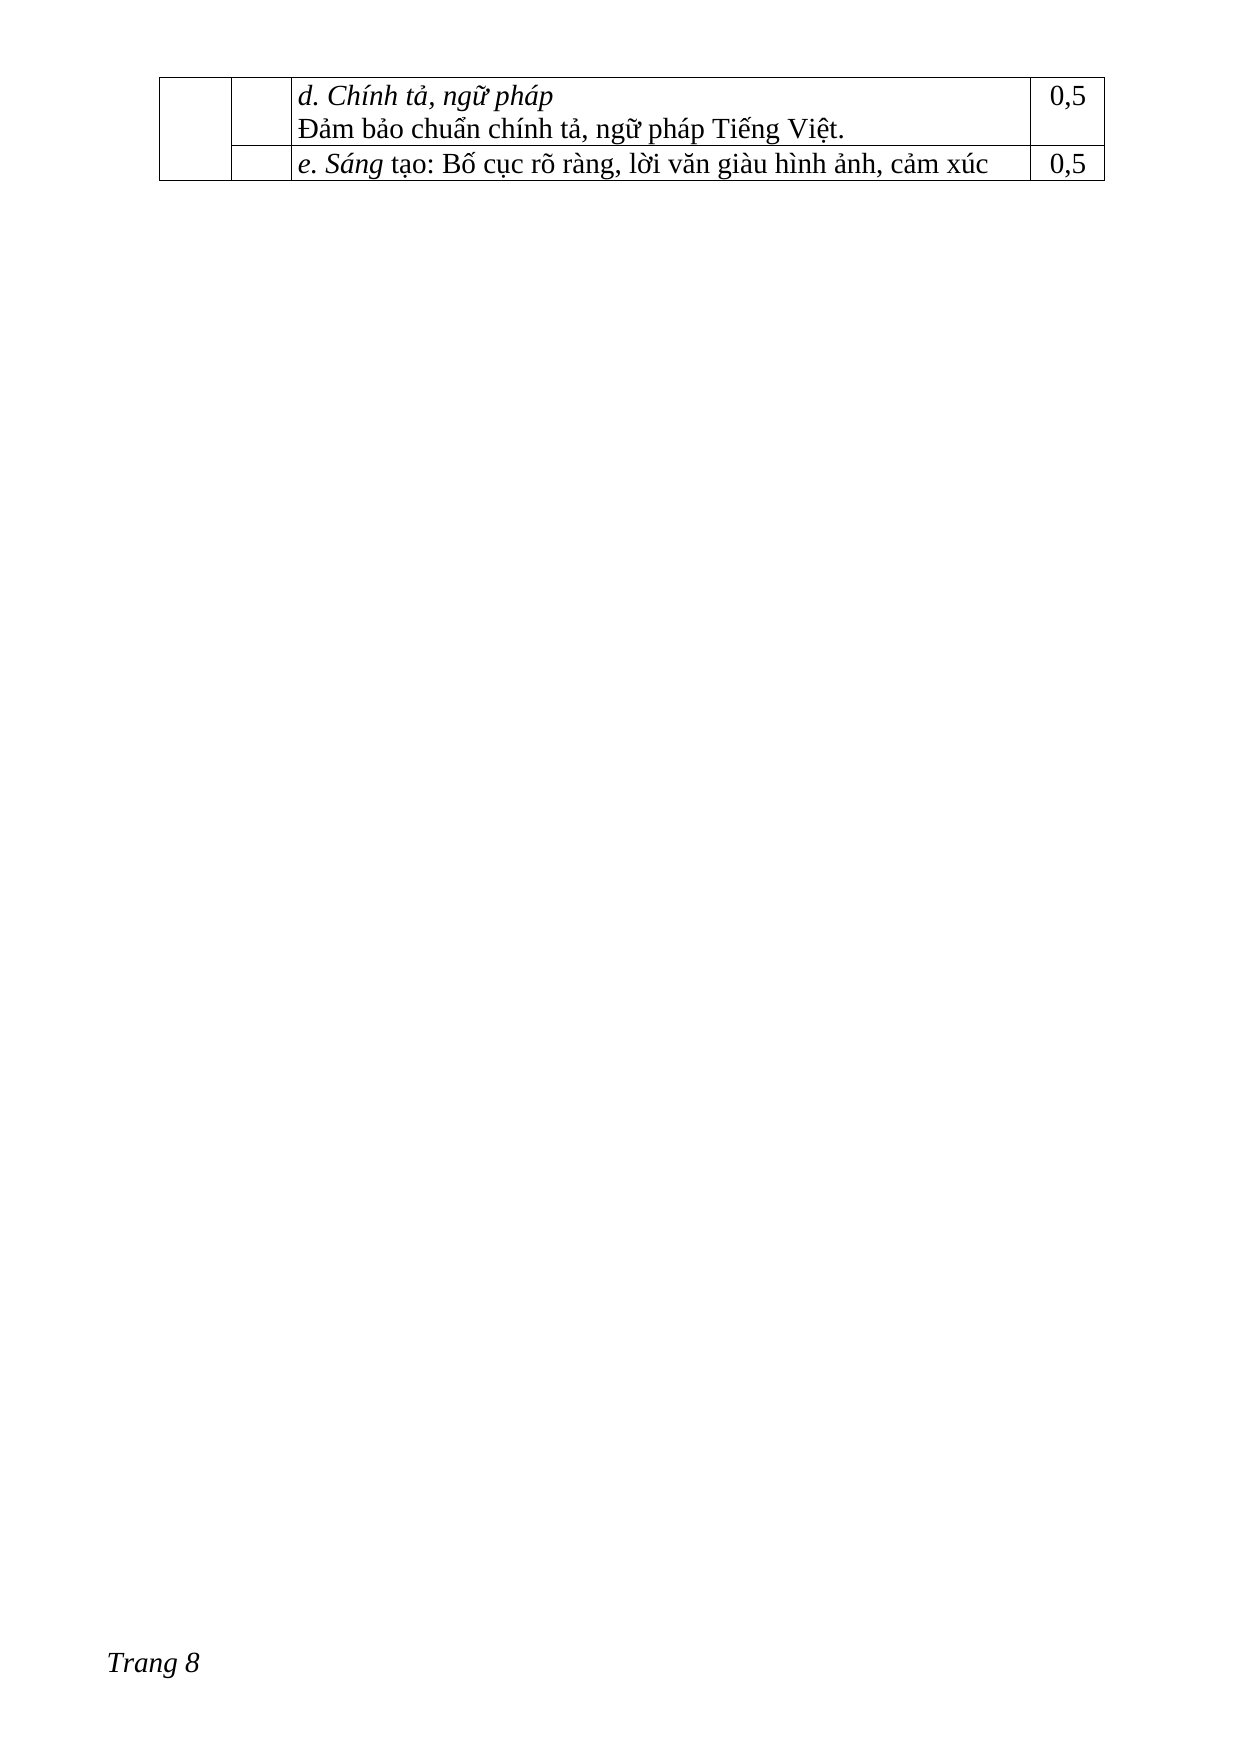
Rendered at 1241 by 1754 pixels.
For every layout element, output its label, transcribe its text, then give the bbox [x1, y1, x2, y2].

table_cell 0,5 [1031, 146, 1104, 179]
table_cell e. Sáng tạo: Bố cục rõ ràng, lời văn giàu hình ảnh, cảm xúc [292, 146, 1030, 179]
table_cell 0,5 [1031, 78, 1104, 145]
table_cell d. Chính tả, ngữ pháp Đảm bảo chuẩn chính tả, ngữ pháp Tiếng Việt. [292, 78, 1030, 145]
table_cell [232, 78, 291, 145]
table_cell [232, 146, 291, 179]
